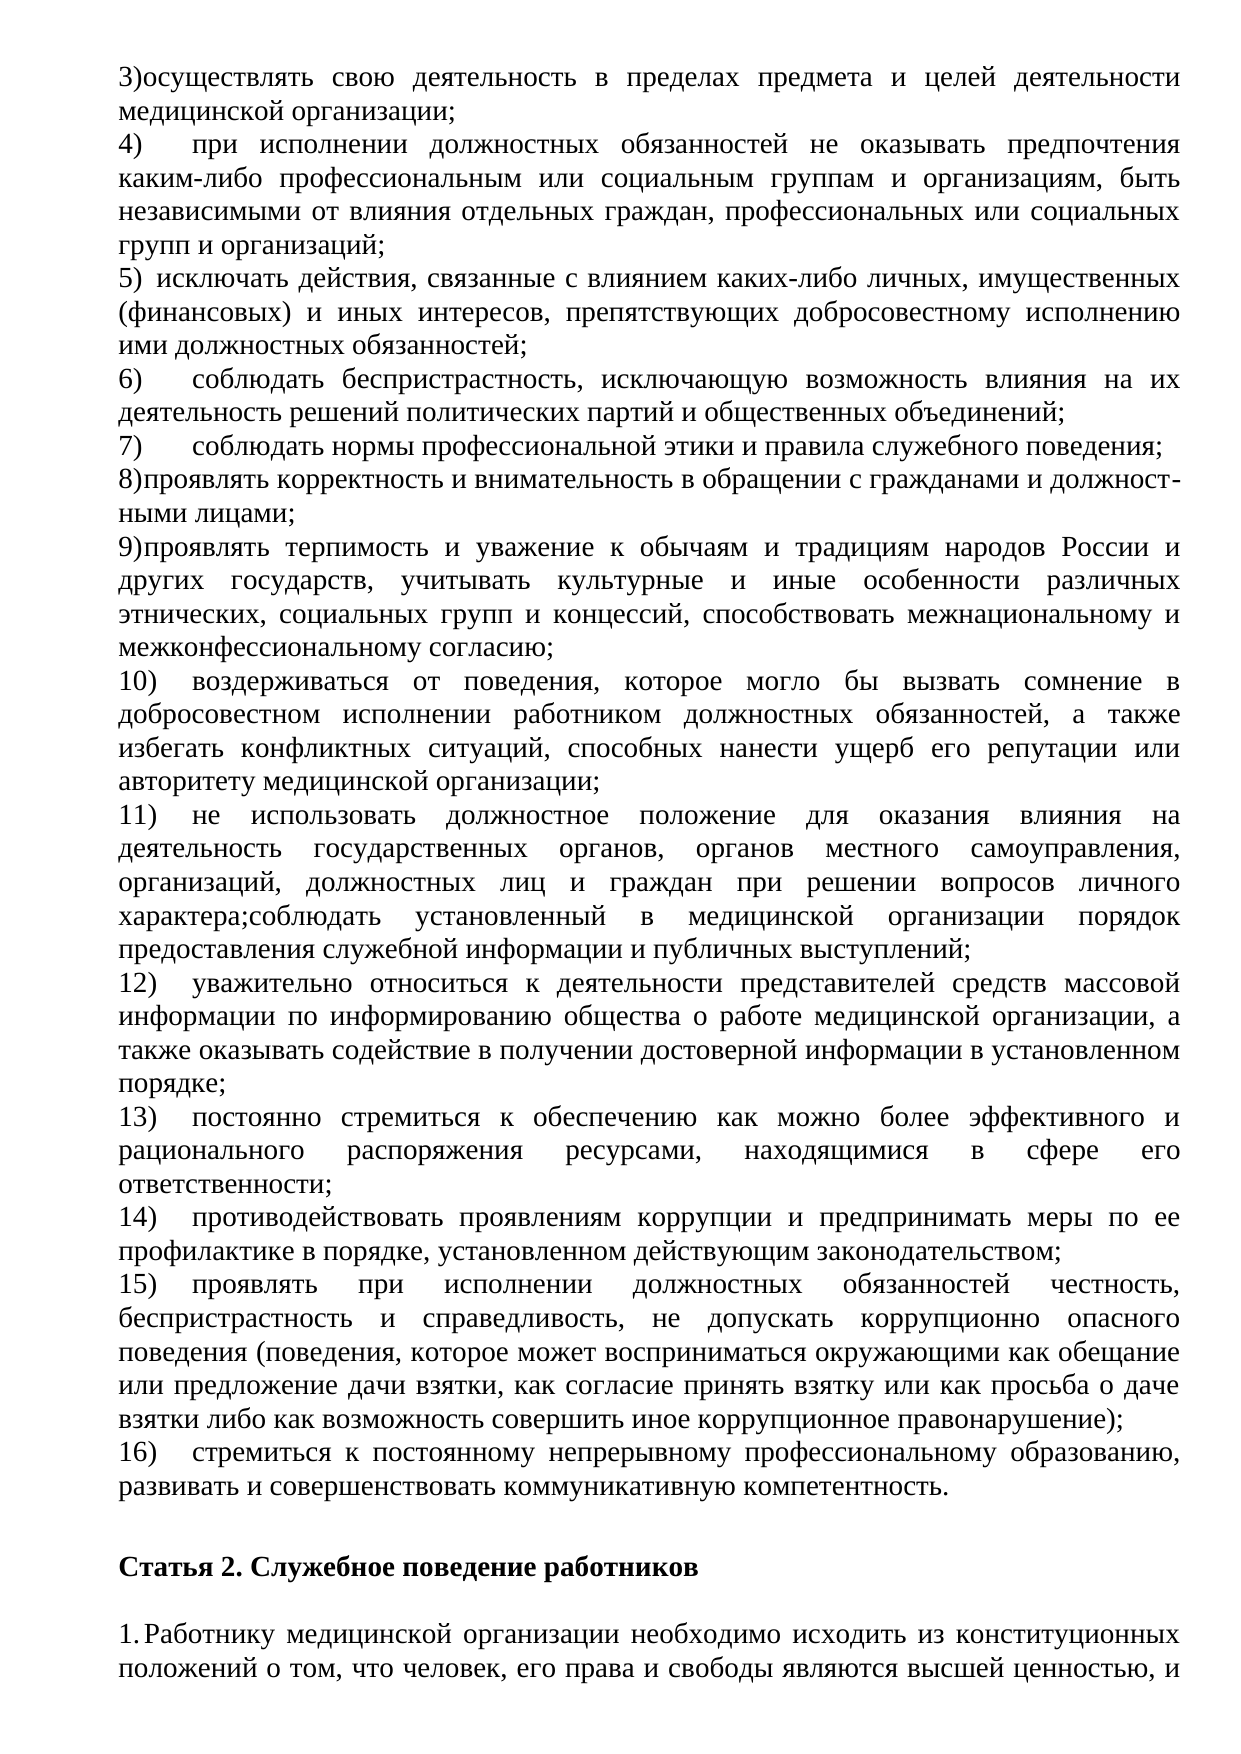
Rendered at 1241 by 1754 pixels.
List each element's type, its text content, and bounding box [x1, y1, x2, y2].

list осуществлять свою деятельность в пределах предмета и целей деятельности медицинской организации; [118, 59, 1181, 126]
list проявлять корректность и внимательность в обращении с гражданами и должностными лицами; [118, 462, 1181, 529]
list воздерживаться от поведения, которое могло бы вызвать сомнение в добросовестном исполнении работником должностных обязанностей, а также избегать конфликтных ситуаций, способных нанести ущерб его репутации или авторитету медицинской организации; [118, 663, 1181, 797]
list соблюдать беспристрастность, исключающую возможность влияния на их деятельность решений политических партий и общественных объединений; [118, 361, 1181, 428]
list проявлять при исполнении должностных обязанностей честность, беспристрастность и справедливость, не допускать коррупционно опасного поведения (поведения, которое может восприниматься окружающими как обещание или предложение дачи взятки, как согласие принять взятку или как просьба о даче взятки либо как возможность совершить иное коррупционное правонарушение); [118, 1267, 1181, 1434]
list исключать действия, связанные с влиянием каких-либо личных, имущественных (финансовых) и иных интересов, препятствующих добросовестному исполнению ими должностных обязанностей; [118, 260, 1181, 361]
list противодействовать проявлениям коррупции и предпринимать меры по ее профилактике в порядке, установленном действующим законодательством; [118, 1199, 1181, 1267]
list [118, 1616, 1181, 1683]
list уважительно относиться к деятельности представителей средств массовой информации по информированию общества о работе медицинской организации, а также оказывать содействие в получении достоверной информации в установленном порядке; [118, 965, 1181, 1099]
list соблюдать нормы профессиональной этики и правила служебного поведения; [118, 428, 1181, 462]
list проявлять терпимость и уважение к обычаям и традициям народов России и других государств, учитывать культурные и иные особенности различных этнических, социальных групп и концессий, способствовать межнациональному и межконфессиональному согласию; [118, 529, 1181, 663]
list не использовать должностное положение для оказания влияния на деятельность государственных органов, органов местного самоуправления, организаций, должностных лиц и граждан при решении вопросов личного характера;соблюдать установленный в медицинской организации порядок предоставления служебной информации и публичных выступлений; [118, 797, 1181, 965]
list постоянно стремиться к обеспечению как можно более эффективного и рационального распоряжения ресурсами, находящимися в сфере его ответственности; [118, 1099, 1181, 1199]
list стремиться к постоянному непрерывному профессиональному образованию, развивать и совершенствовать коммуникативную компетентность. [118, 1434, 1181, 1501]
text Статья 2. Служебное поведение работников [118, 1549, 1181, 1583]
list при исполнении должностных обязанностей не оказывать предпочтения каким-либо профессиональным или социальным группам и организациям, быть независимыми от влияния отдельных граждан, профессиональных или социальных групп и организаций; [118, 126, 1181, 260]
